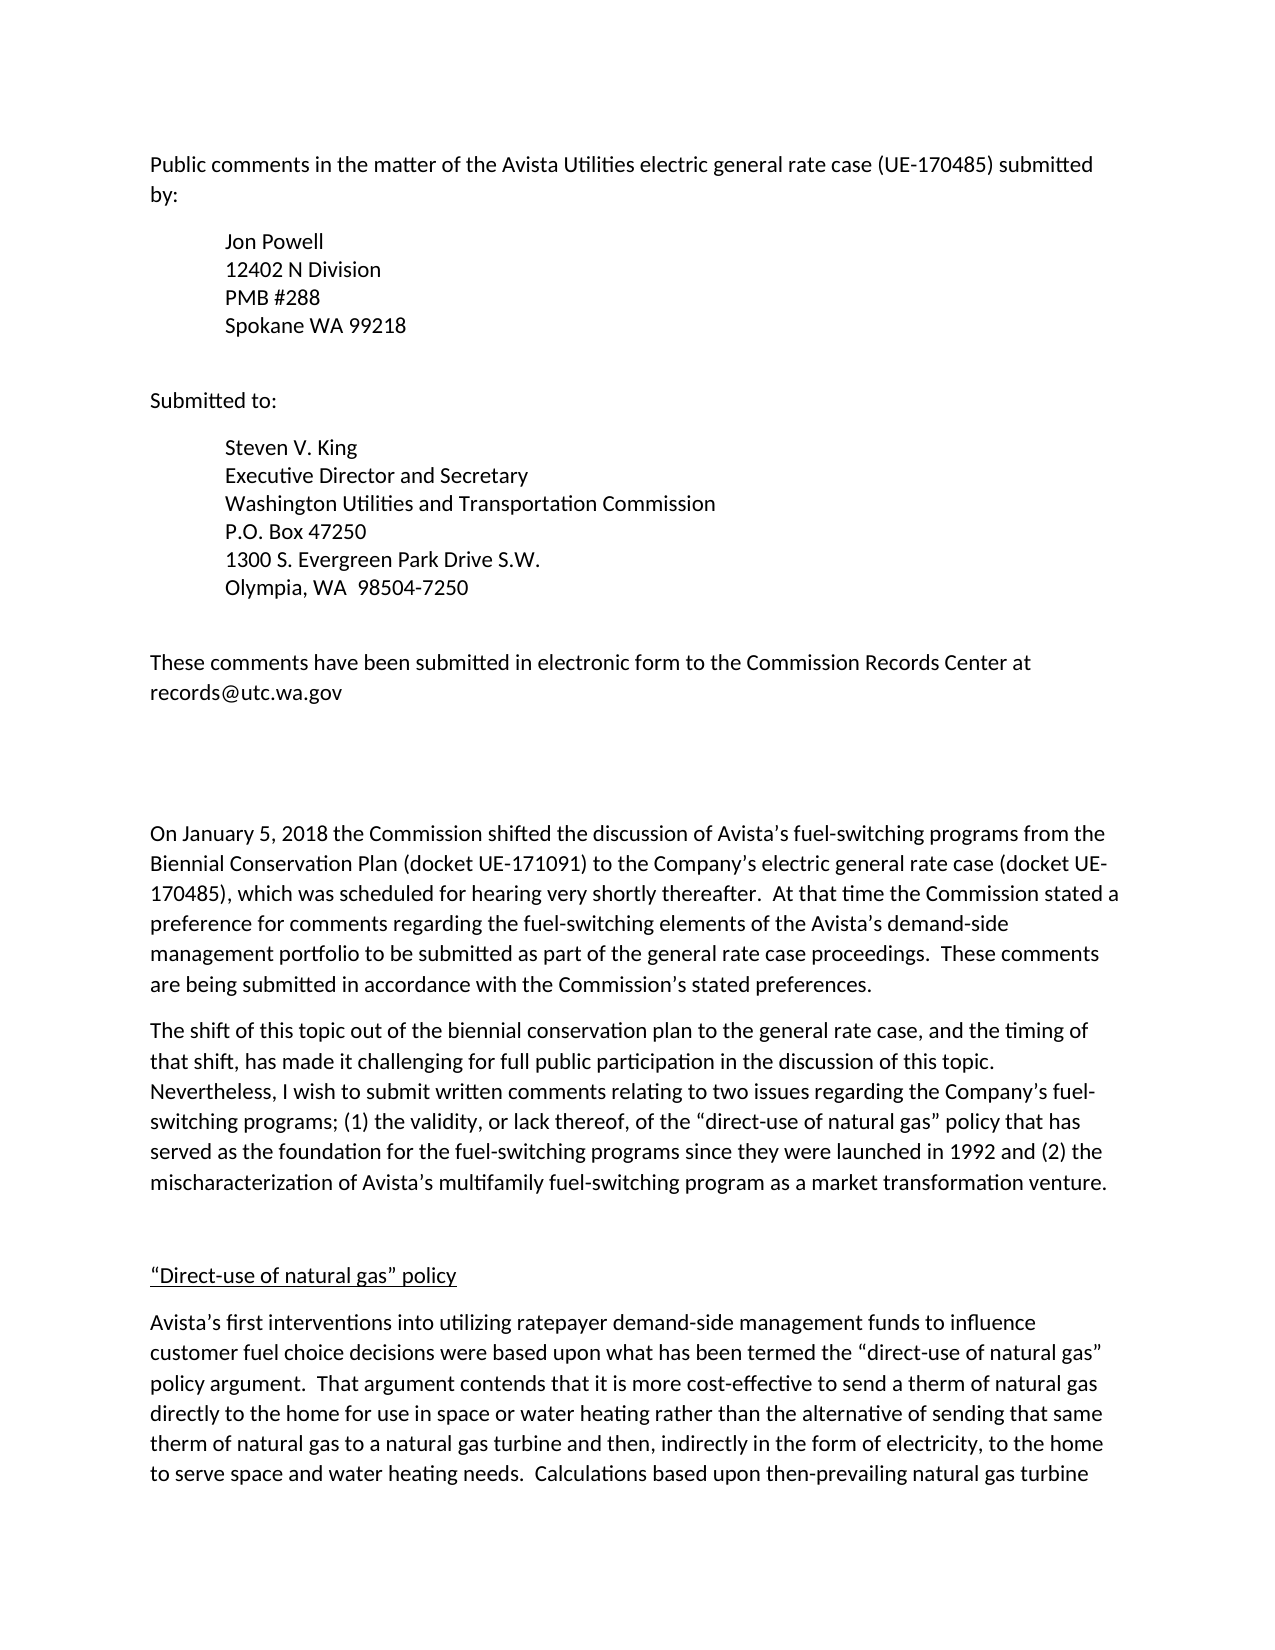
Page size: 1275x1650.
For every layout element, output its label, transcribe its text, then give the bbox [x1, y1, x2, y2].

text Public comments in the matter of the Avista Utilities electric general rate case (UE-170485) submitted by: [150, 150, 1125, 208]
text These comments have been submitted in electronic form to the Commission Records Center at records@utc.wa.gov [150, 648, 1125, 706]
text 1300 S. Evergreen Park Drive S.W. [225, 545, 1125, 573]
text PMB #288 [225, 283, 1125, 311]
text P.O. Box 47250 [225, 517, 1125, 545]
text Spokane WA 99218 [225, 311, 1125, 339]
text Executive Director and Secretary [225, 461, 1125, 489]
text Jon Powell [225, 227, 1125, 255]
text Steven V. King [225, 433, 1125, 461]
text On January 5, 2018 the Commission shifted the discussion of Avista’s fuel-switching programs from the Biennial Conservation Plan (docket UE-171091) to the Company’s electric general rate case (docket UE-170485), which was scheduled for hearing very shortly thereafter. At that time the Commission stated a preference for comments regarding the fuel-switching elements of the Avista’s demand-side management portfolio to be submitted as part of the general rate case proceedings. These comments are being submitted in accordance with the Commission’s stated preferences. [150, 819, 1125, 998]
text Washington Utilities and Transportation Commission [225, 489, 1125, 517]
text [150, 1308, 1125, 1487]
text 12402 N Division [225, 255, 1125, 283]
text “Direct-use of natural gas” policy [150, 1261, 1125, 1289]
text Olympia, WA 98504-7250 [225, 573, 1125, 601]
text Submitted to: [150, 386, 1125, 414]
text The shift of this topic out of the biennial conservation plan to the general rate case, and the timing of that shift, has made it challenging for full public participation in the discussion of this topic. Nevertheless, I wish to submit written comments relating to two issues regarding the Company’s fuel-switching programs; (1) the validity, or lack thereof, of the “direct-use of natural gas” policy that has served as the foundation for the fuel-switching programs since they were launched in 1992 and (2) the mischaracterization of Avista’s multifamily fuel-switching program as a market transformation venture. [150, 1017, 1125, 1196]
